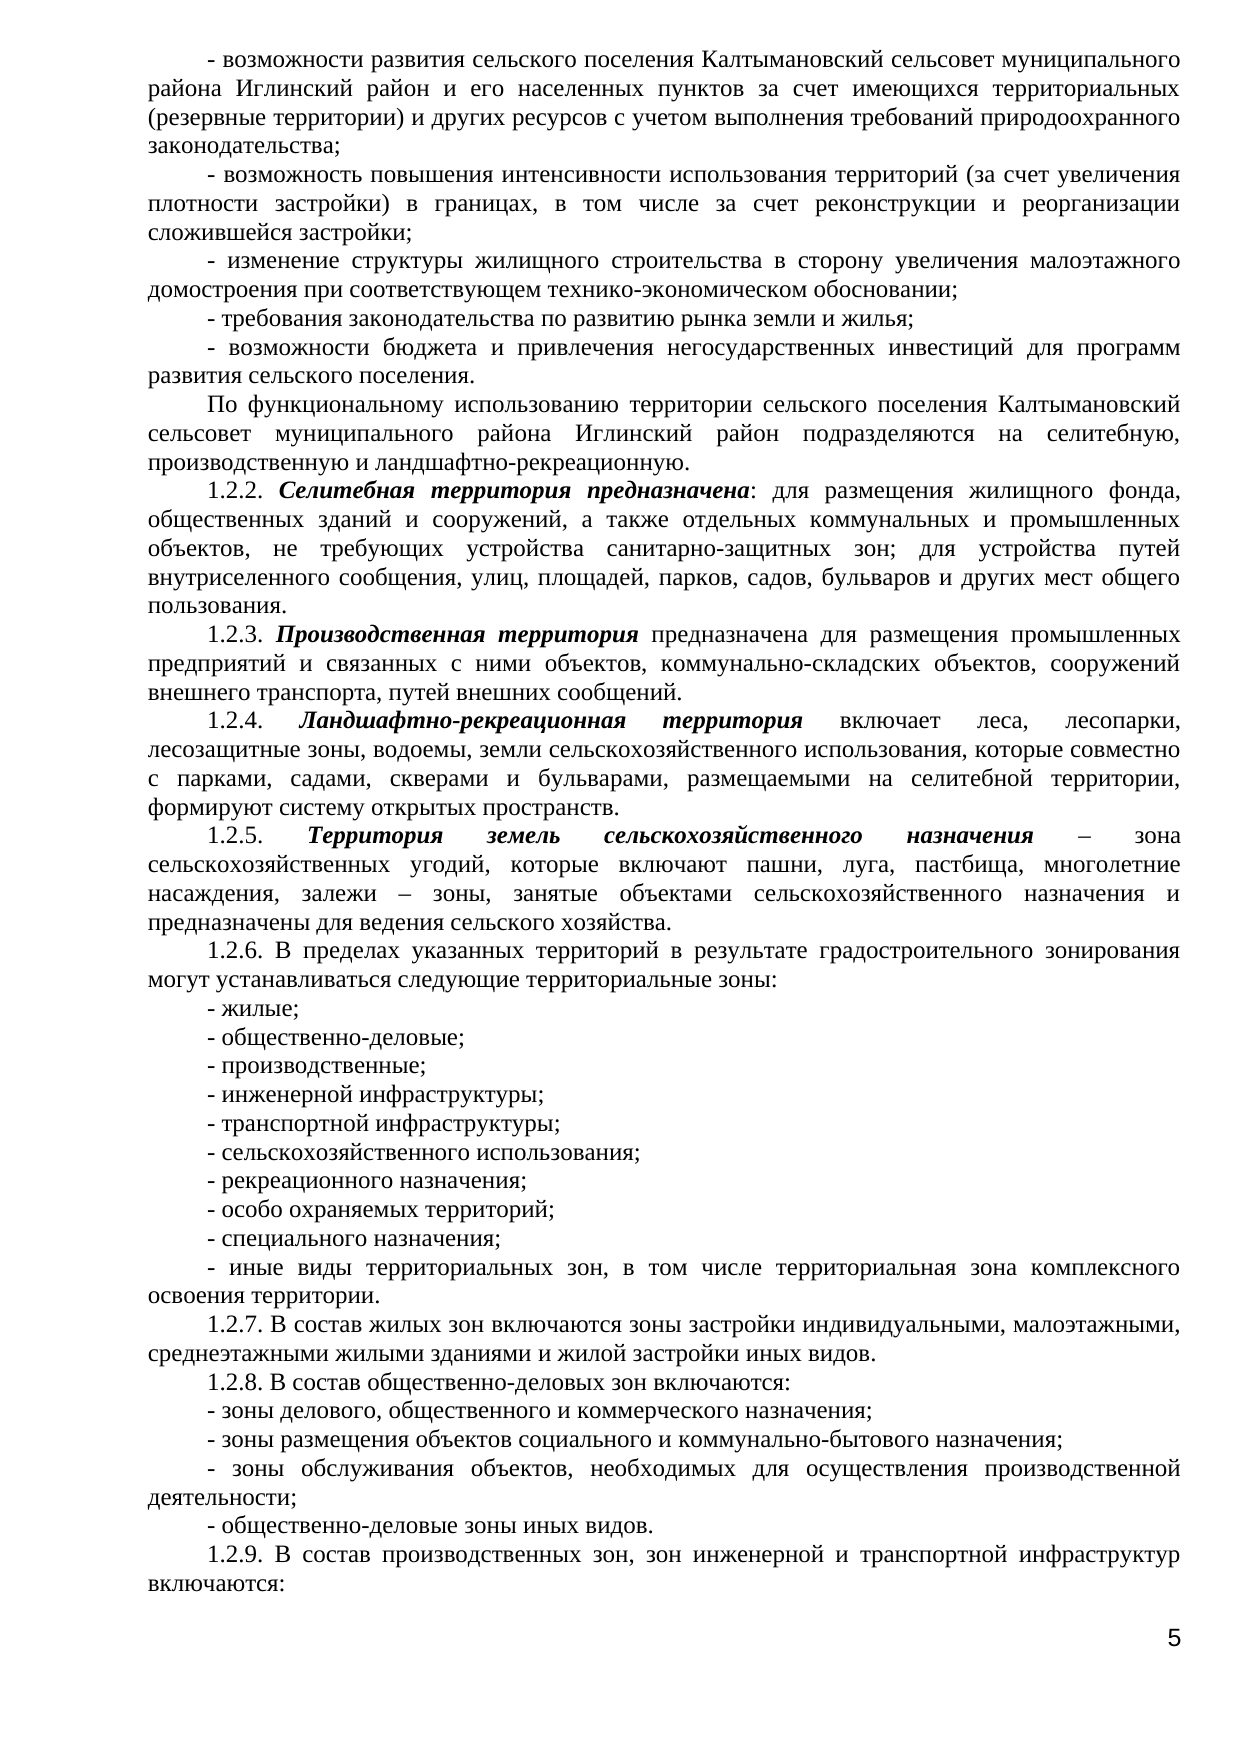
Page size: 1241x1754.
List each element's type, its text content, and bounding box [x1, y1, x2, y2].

text - жилые; [148, 993, 1181, 1022]
text - транспортной инфраструктуры; [148, 1108, 1181, 1137]
text 1.2.2. Селитебная территория предназначена: для размещения жилищного фонда, общественных зданий и сооружений, а также отдельных коммунальных и промышленных объектов, не требующих устройства санитарно-защитных зон; для устройства путей внутриселенного сообщения, улиц, площадей, парков, садов, бульваров и других мест общего пользования. [148, 476, 1181, 619]
text - изменение структуры жилищного строительства в сторону увеличения малоэтажного домостроения при соответствующем технико-экономическом обосновании; [148, 246, 1181, 303]
text - инженерной инфраструктуры; [148, 1079, 1181, 1108]
text - общественно-деловые; [148, 1022, 1181, 1051]
text - зоны делового, общественного и коммерческого назначения; [148, 1396, 1181, 1424]
text - возможность повышения интенсивности использования территорий (за счет увеличения плотности застройки) в границах, в том числе за счет реконструкции и реорганизации сложившейся застройки; [148, 159, 1181, 246]
text - особо охраняемых территорий; [148, 1194, 1181, 1223]
text - рекреационного назначения; [148, 1166, 1181, 1194]
text - зоны размещения объектов социального и коммунально-бытового назначения; [148, 1424, 1181, 1453]
text - производственные; [148, 1051, 1181, 1079]
text 1.2.5. Территория земель сельскохозяйственного назначения – зона сельскохозяйственных угодий, которые включают пашни, луга, пастбища, многолетние насаждения, залежи – зоны, занятые объектами сельскохозяйственного назначения и предназначены для ведения сельского хозяйства. [148, 821, 1181, 936]
text 1.2.6. В пределах указанных территорий в результате градостроительного зонирования могут устанавливаться следующие территориальные зоны: [148, 936, 1181, 993]
text - иные виды территориальных зон, в том числе территориальная зона комплексного освоения территории. [148, 1252, 1181, 1309]
text По функциональному использованию территории сельского поселения Калтымановский сельсовет муниципального района Иглинский район подразделяются на селитебную, производственную и ландшафтно-рекреационную. [148, 389, 1181, 476]
text 1.2.4. Ландшафтно-рекреационная территория включает леса, лесопарки, лесозащитные зоны, водоемы, земли сельскохозяйственного использования, которые совместно с парками, садами, скверами и бульварами, размещаемыми на селитебной территории, формируют систему открытых пространств. [148, 706, 1181, 821]
text 1.2.9. В состав производственных зон, зон инженерной и транспортной инфраструктур включаются: [148, 1539, 1181, 1597]
text - возможности развития сельского поселения Калтымановский сельсовет муниципального района Иглинский район и его населенных пунктов за счет имеющихся территориальных (резервные территории) и других ресурсов с учетом выполнения требований природоохранного законодательства; [148, 44, 1181, 159]
text - сельскохозяйственного использования; [148, 1137, 1181, 1166]
text 1.2.8. В состав общественно-деловых зон включаются: [148, 1367, 1181, 1396]
text - требования законодательства по развитию рынка земли и жилья; [148, 303, 1181, 332]
text - возможности бюджета и привлечения негосударственных инвестиций для программ развития сельского поселения. [148, 332, 1181, 389]
text - зоны обслуживания объектов, необходимых для осуществления производственной деятельности; [148, 1453, 1181, 1511]
text - общественно-деловые зоны иных видов. [148, 1511, 1181, 1539]
text 1.2.7. В состав жилых зон включаются зоны застройки индивидуальными, малоэтажными, среднеэтажными жилыми зданиями и жилой застройки иных видов. [148, 1309, 1181, 1367]
text - специального назначения; [148, 1223, 1181, 1252]
text 1.2.3. Производственная территория предназначена для размещения промышленных предприятий и связанных с ними объектов, коммунально-складских объектов, сооружений внешнего транспорта, путей внешних сообщений. [148, 619, 1181, 706]
